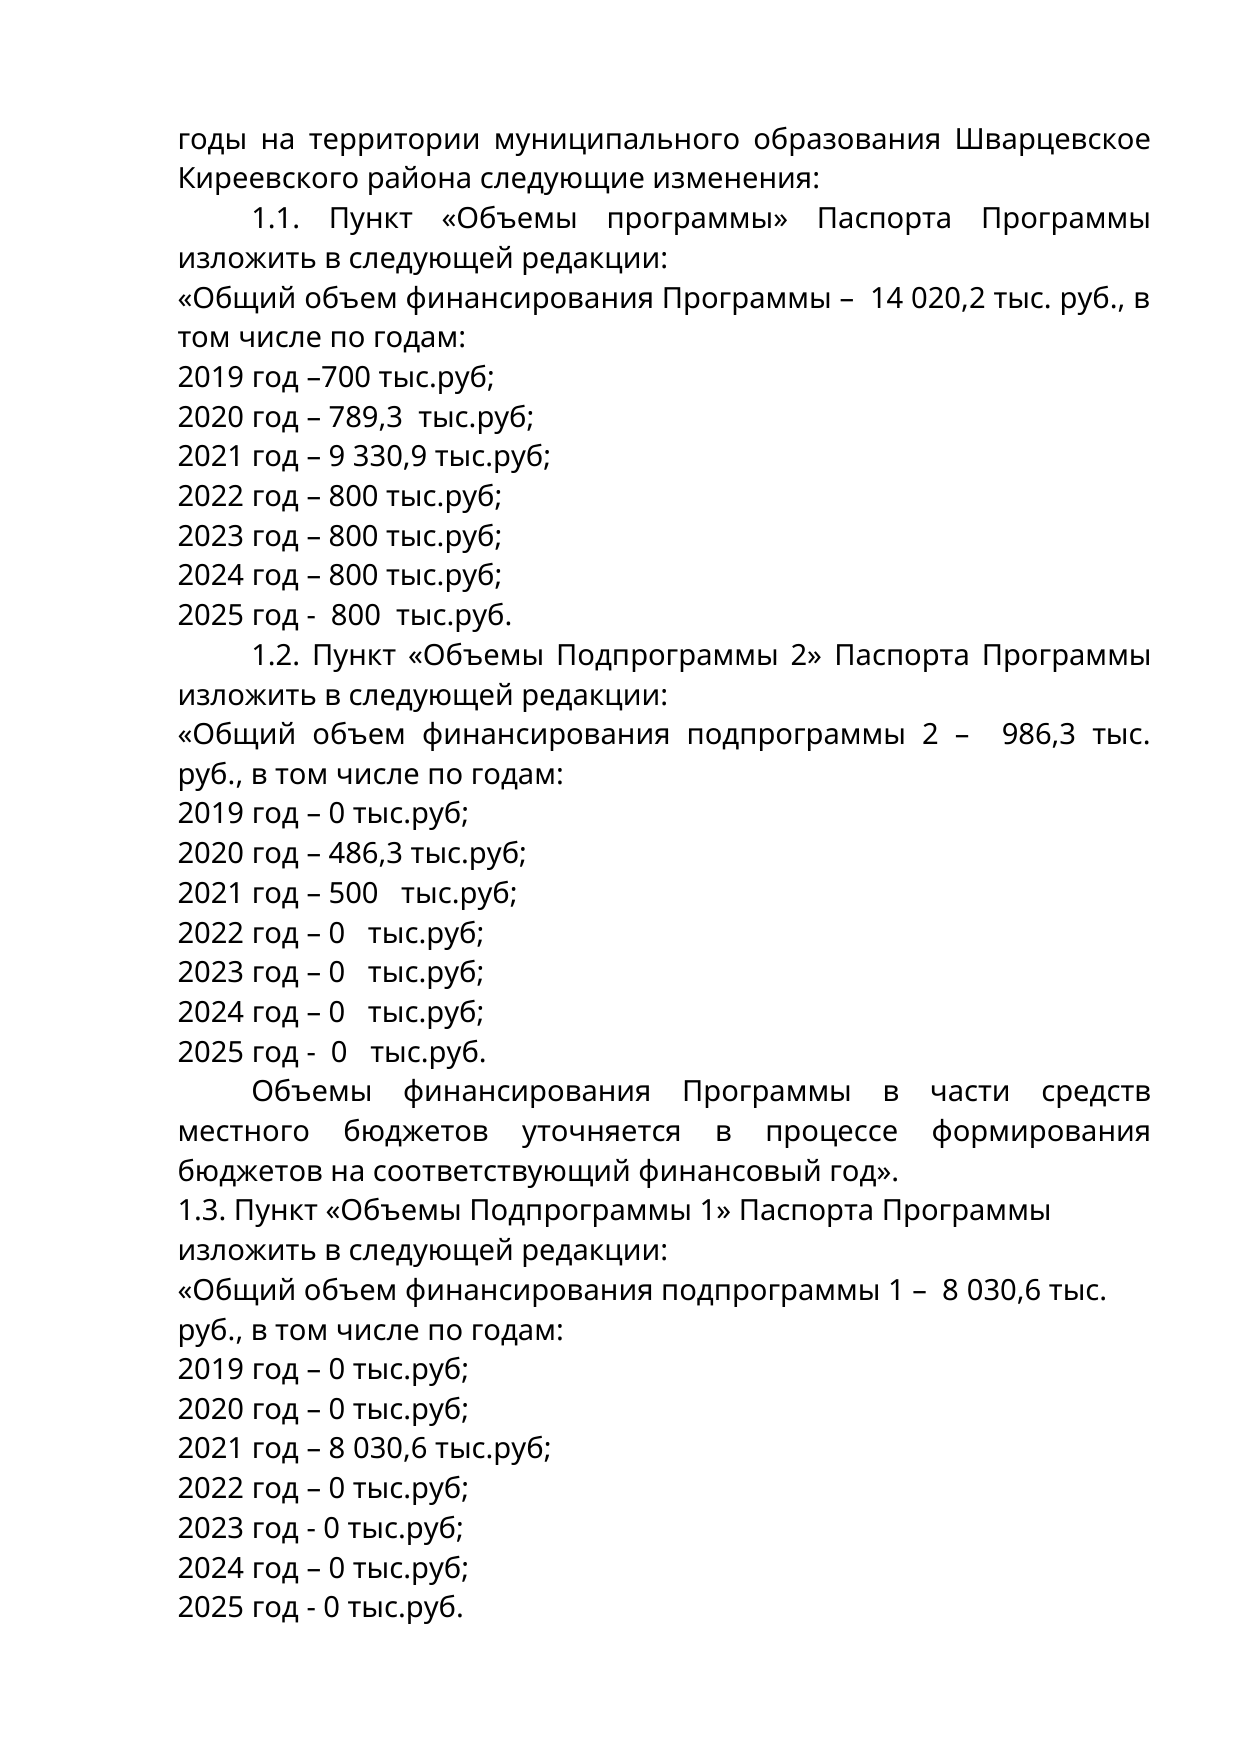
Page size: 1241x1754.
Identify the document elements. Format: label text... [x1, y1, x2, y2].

text 2021 год – 500 тыс.руб; [177, 872, 1152, 912]
text 2021 год – 9 330,9 тыс.руб; [177, 436, 1152, 475]
text 2024 год – 800 тыс.руб; [177, 555, 1152, 594]
text 2019 год – 0 тыс.руб; [177, 793, 1152, 832]
text Объемы финансирования Программы в части средств местного бюджетов уточняется в процессе формирования бюджетов на соответствующий финансовый год». [177, 1071, 1152, 1190]
text «Общий объем финансирования Программы – 14 020,2 тыс. руб., в том числе по годам: [177, 277, 1152, 356]
text «Общий объем финансирования подпрограммы 1 – 8 030,6 тыс. руб., в том числе по годам: [177, 1269, 1152, 1348]
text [177, 118, 1152, 197]
text 1.3. Пункт «Объемы Подпрограммы 1» Паспорта Программы изложить в следующей редакции: [177, 1190, 1152, 1269]
text 1.1. Пункт «Объемы программы» Паспорта Программы изложить в следующей редакции: [177, 197, 1152, 277]
text «Общий объем финансирования подпрограммы 2 – 986,3 тыс. руб., в том числе по годам: [177, 713, 1152, 793]
text 2020 год – 789,3 тыс.руб; [177, 396, 1152, 436]
text 2024 год – 0 тыс.руб; [177, 991, 1152, 1031]
text 2021 год – 8 030,6 тыс.руб; [177, 1428, 1152, 1467]
text 1.2. Пункт «Объемы Подпрограммы 2» Паспорта Программы изложить в следующей редакции: [177, 634, 1152, 713]
text 2022 год – 0 тыс.руб; [177, 912, 1152, 952]
text 2022 год – 0 тыс.руб; [177, 1467, 1152, 1507]
text 2025 год - 800 тыс.руб. [177, 594, 1152, 634]
text 2023 год - 0 тыс.руб; [177, 1507, 1152, 1547]
text 2023 год – 800 тыс.руб; [177, 515, 1152, 555]
text 2025 год - 0 тыс.руб. [177, 1031, 1152, 1071]
text 2020 год – 486,3 тыс.руб; [177, 832, 1152, 872]
text 2024 год – 0 тыс.руб; [177, 1547, 1152, 1587]
text 2019 год – 0 тыс.руб; [177, 1348, 1152, 1388]
text 2023 год – 0 тыс.руб; [177, 952, 1152, 991]
text 2020 год – 0 тыс.руб; [177, 1388, 1152, 1428]
text 2022 год – 800 тыс.руб; [177, 475, 1152, 515]
text 2025 год - 0 тыс.руб. [177, 1587, 1152, 1626]
text 2019 год –700 тыс.руб; [177, 356, 1152, 396]
